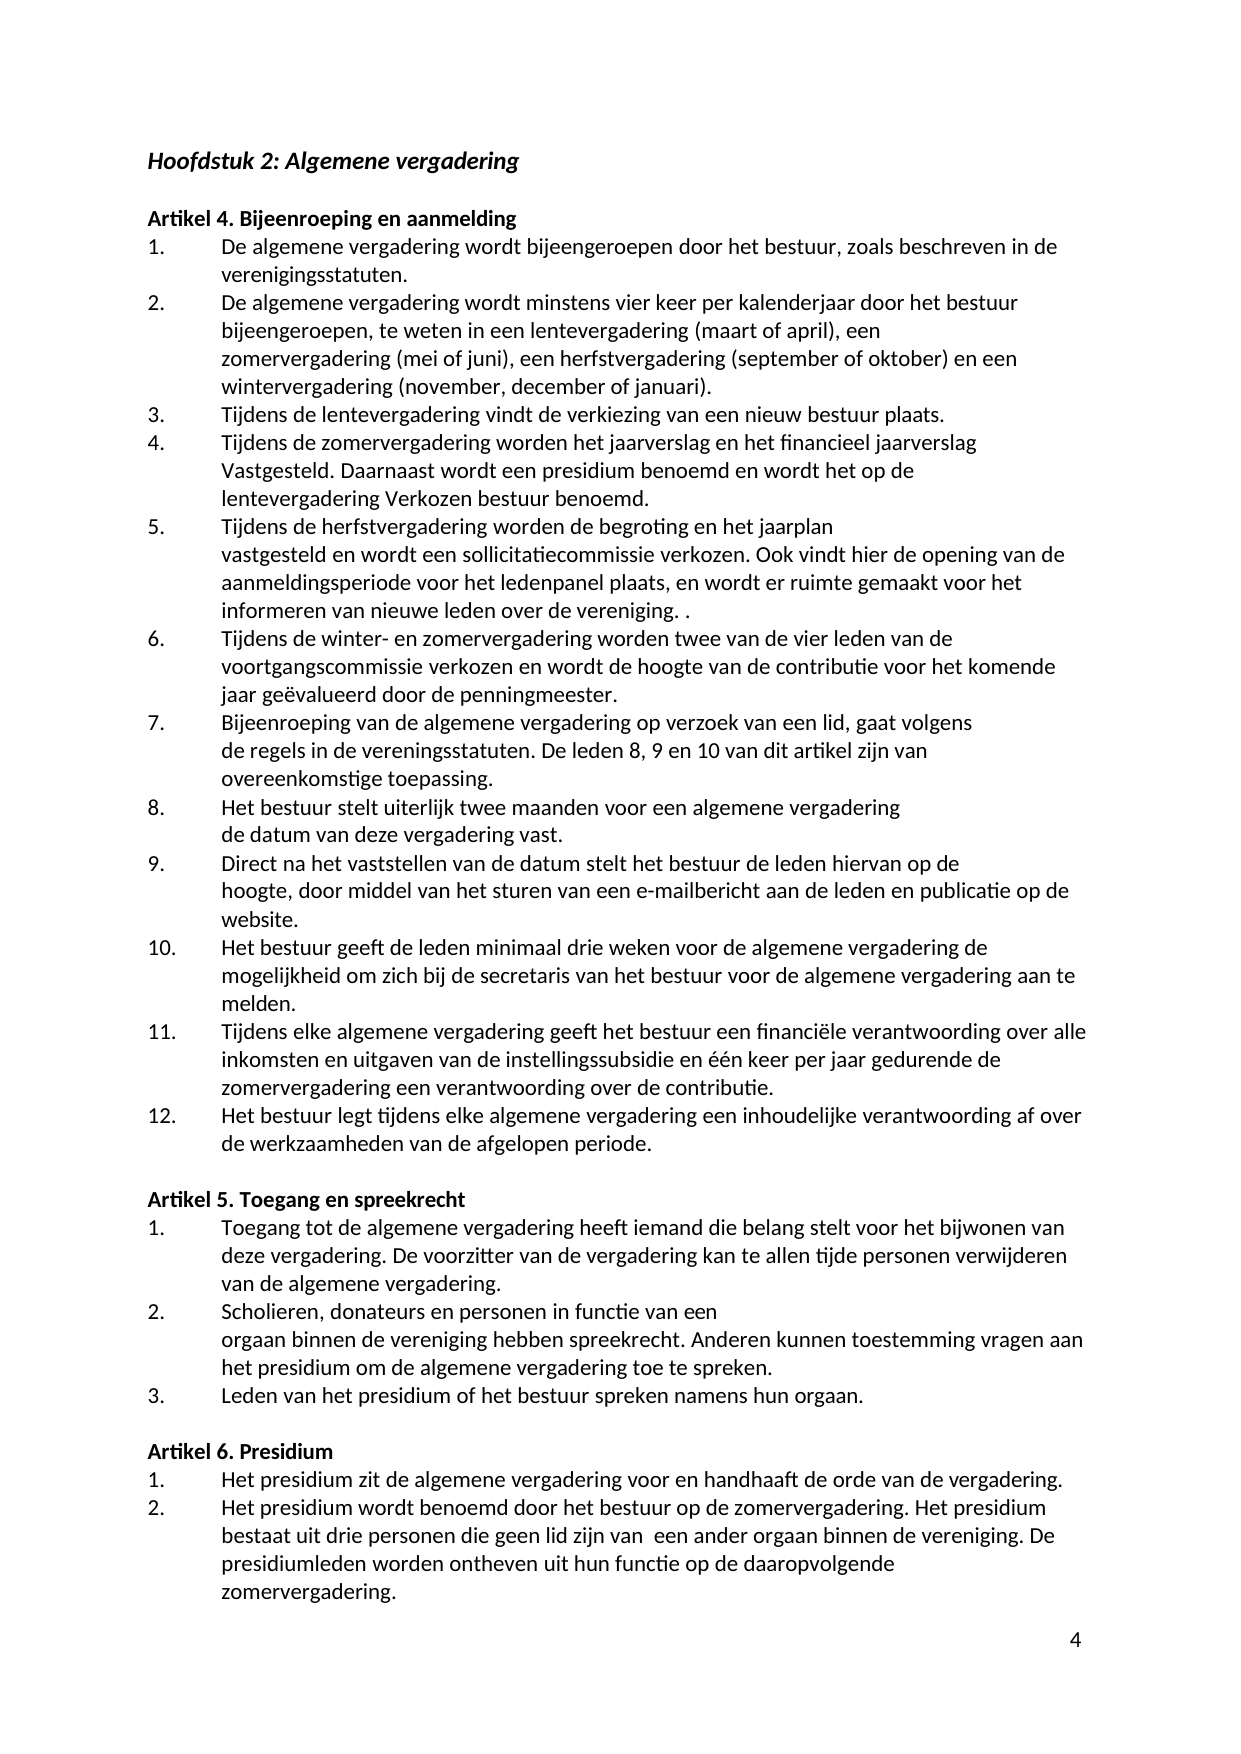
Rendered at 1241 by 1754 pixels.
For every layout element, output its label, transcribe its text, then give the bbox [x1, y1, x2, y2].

list Het bestuur legt tijdens elke algemene vergadering een inhoudelijke verantwoording af over de werkzaamheden van de afgelopen periode. [147, 1101, 1082, 1157]
list Leden van het presidium of het bestuur spreken namens hun orgaan. [147, 1381, 1103, 1409]
list Toegang tot de algemene vergadering heeft iemand die belang stelt voor het bijwonen van deze vergadering. De voorzitter van de vergadering kan te allen tijde personen verwijderen van de algemene vergadering. [147, 1213, 1068, 1297]
list Het presidium zit de algemene vergadering voor en handhaaft de orde van de vergadering. [147, 1465, 1103, 1493]
list Het bestuur geeft de leden minimaal drie weken voor de algemene vergadering de mogelijkheid om zich bij de secretaris van het bestuur voor de algemene vergadering aan te melden. [147, 933, 1075, 1017]
list Bijeenroeping van de algemene vergadering op verzoek van een lid, gaat volgens de regels in de vereningsstatuten. De leden 8, 9 en 10 van dit artikel zijn van overeenkomstige toepassing. [147, 708, 973, 793]
text orgaan binnen de vereniging hebben spreekrecht. Anderen kunnen toestemming vragen aan het presidium om de algemene vergadering toe te spreken. [221, 1325, 1103, 1381]
list Tijdens de lentevergadering vindt de verkiezing van een nieuw bestuur plaats. [147, 400, 1103, 428]
list De algemene vergadering wordt bijeengeroepen door het bestuur, zoals beschreven in de verenigingsstatuten. [147, 232, 1058, 288]
list Tijdens de winter- en zomervergadering worden twee van de vier leden van de voortgangscommissie verkozen en wordt de hoogte van de contributie voor het komende jaar geëvalueerd door de penningmeester. [147, 624, 1056, 708]
list Direct na het vaststellen van de datum stelt het bestuur de leden hiervan op de [147, 849, 1103, 877]
subtitle Hoofdstuk 2: Algemene vergadering [147, 146, 1103, 176]
subtitle Artikel 5. Toegang en spreekrecht [147, 1185, 1103, 1213]
list Tijdens de zomervergadering worden het jaarverslag en het financieel jaarverslag Vastgesteld. Daarnaast wordt een presidium benoemd en wordt het op de lentevergadering Verkozen bestuur benoemd. [147, 428, 1078, 512]
list Het bestuur stelt uiterlijk twee maanden voor een algemene vergadering de datum van deze vergadering vast. [147, 793, 929, 849]
text vastgesteld en wordt een sollicitatiecommissie verkozen. Ook vindt hier de opening van de aanmeldingsperiode voor het ledenpanel plaats, en wordt er ruimte gemaakt voor het informeren van nieuwe leden over de vereniging. . [221, 540, 1103, 624]
list Het presidium wordt benoemd door het bestuur op de zomervergadering. Het presidium bestaat uit drie personen die geen lid zijn van een ander orgaan binnen de vereniging. De presidiumleden worden ontheven uit hun functie op de daaropvolgende zomervergadering. [147, 1493, 1075, 1605]
list Tijdens elke algemene vergadering geeft het bestuur een financiële verantwoording over alle inkomsten en uitgaven van de instellingssubsidie en één keer per jaar gedurende de zomervergadering een verantwoording over de contributie. [147, 1017, 1087, 1101]
list De algemene vergadering wordt minstens vier keer per kalenderjaar door het bestuur bijeengeroepen, te weten in een lentevergadering (maart of april), een zomervergadering (mei of juni), een herfstvergadering (september of oktober) en een wintervergadering (november, december of januari). [147, 288, 1056, 400]
list Scholieren, donateurs en personen in functie van een [147, 1297, 1103, 1325]
text hoogte, door middel van het sturen van een e-mailbericht aan de leden en publicatie op de website. [221, 877, 1103, 933]
subtitle Artikel 4. Bijeenroeping en aanmelding [147, 204, 1103, 232]
subtitle Artikel 6. Presidium [147, 1437, 1103, 1465]
list Tijdens de herfstvergadering worden de begroting en het jaarplan [147, 512, 1103, 540]
